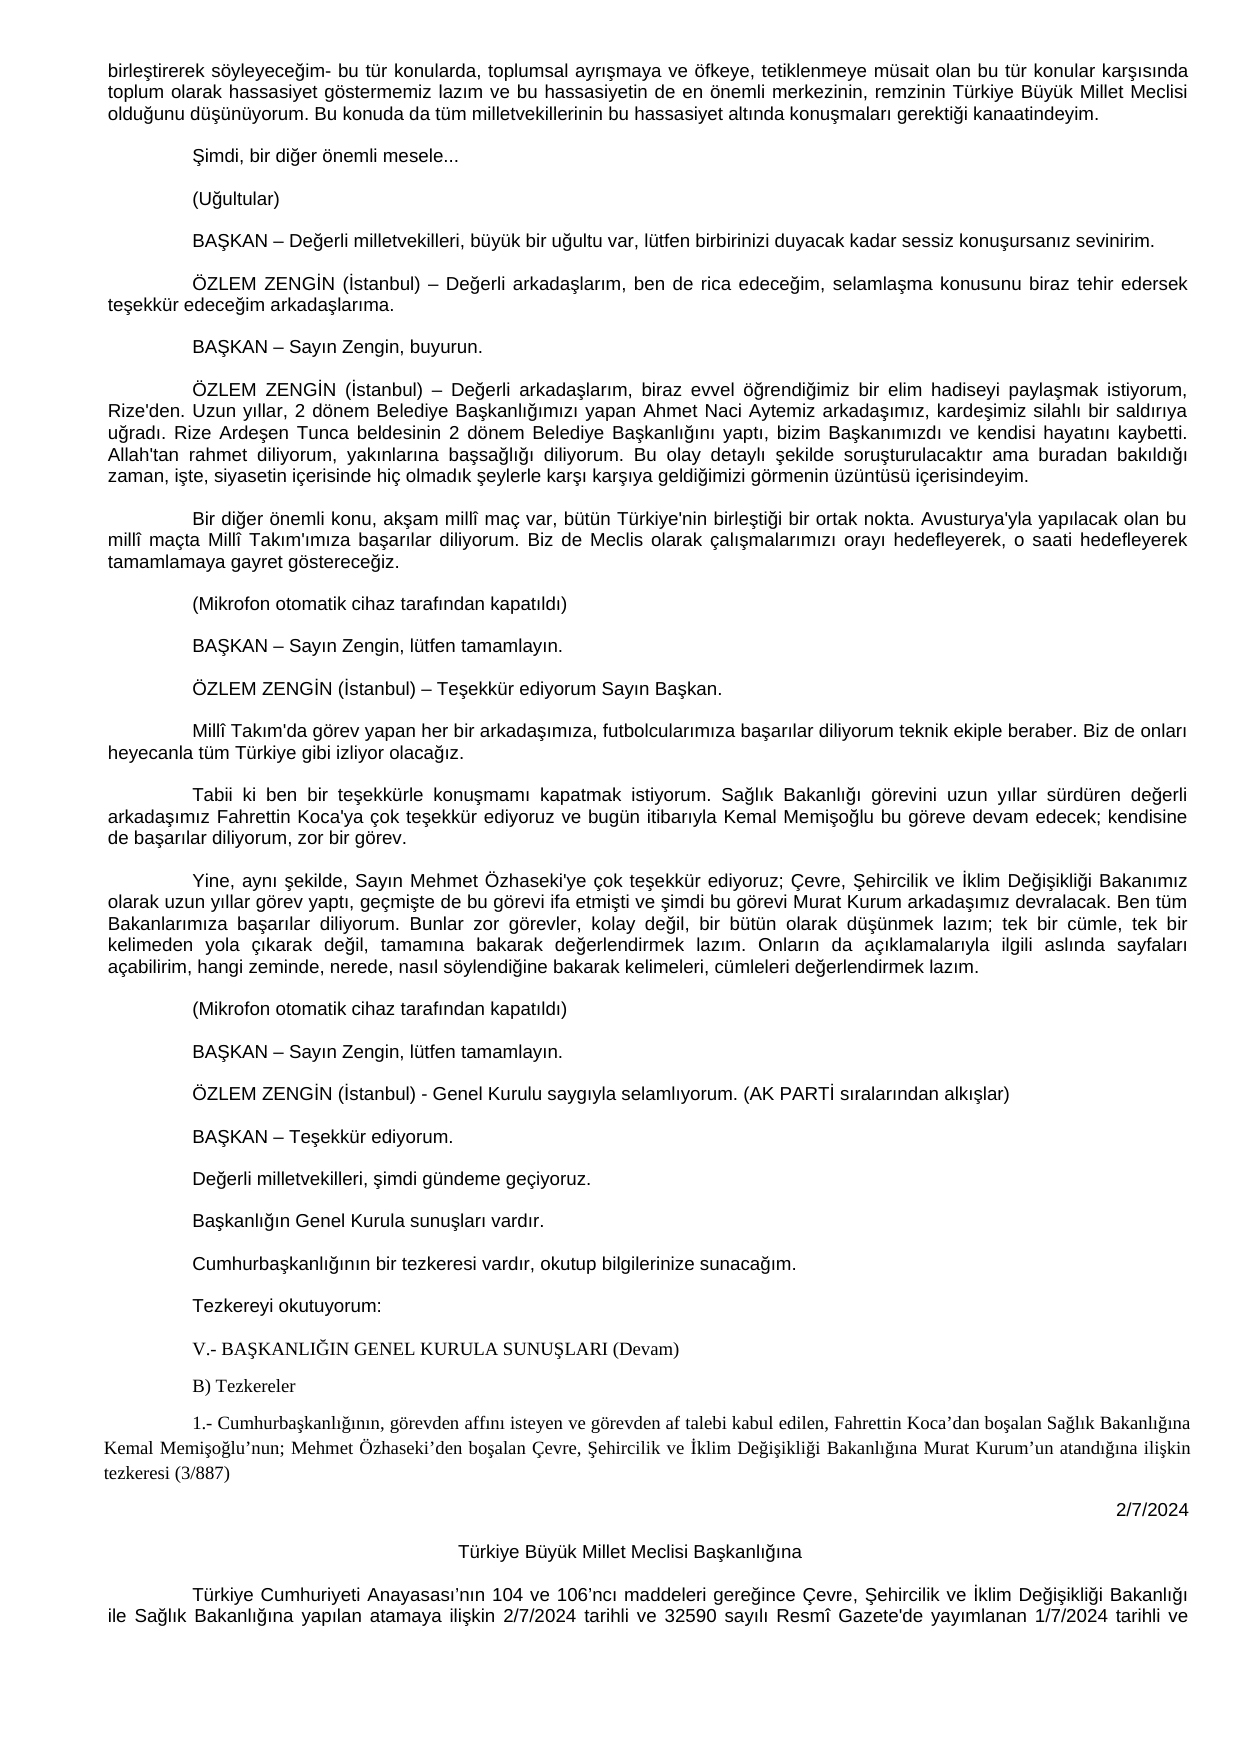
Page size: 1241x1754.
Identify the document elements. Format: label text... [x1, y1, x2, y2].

text ÖZLEM ZENGİN (İstanbul) - Genel Kurulu saygıyla selamlıyorum. (AK PARTİ sıralarından alkışlar) [108, 1083, 1189, 1104]
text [108, 60, 1189, 124]
text Değerli milletvekilleri, şimdi gündeme geçiyoruz. [108, 1168, 1189, 1189]
text (Mikrofon otomatik cihaz tarafından kapatıldı) [108, 593, 1189, 614]
text B) Tezkereler [103, 1375, 1193, 1396]
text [108, 1584, 1189, 1627]
text Millî Takım'da görev yapan her bir arkadaşımıza, futbolcularımıza başarılar diliyorum teknik ekiple beraber. Biz de onları heyecanla tüm Türkiye gibi izliyor olacağız. [108, 720, 1189, 763]
text BAŞKAN – Teşekkür ediyorum. [108, 1125, 1189, 1147]
text 2/7/2024 [108, 1499, 1189, 1520]
text ÖZLEM ZENGİN (İstanbul) – Teşekkür ediyorum Sayın Başkan. [108, 678, 1189, 699]
text BAŞKAN – Değerli milletvekilleri, büyük bir uğultu var, lütfen birbirinizi duyacak kadar sessiz konuşursanız sevinirim. [108, 230, 1189, 252]
text Tezkereyi okutuyorum: [108, 1295, 1189, 1317]
text BAŞKAN – Sayın Zengin, lütfen tamamlayın. [108, 635, 1189, 657]
text V.- BAŞKANLIĞIN GENEL KURULA SUNUŞLARI (Devam) [103, 1337, 1193, 1359]
text Şimdi, bir diğer önemli mesele... [108, 145, 1189, 167]
text Türkiye Büyük Millet Meclisi Başkanlığına [281, 1541, 1189, 1563]
text ÖZLEM ZENGİN (İstanbul) – Değerli arkadaşlarım, biraz evvel öğrendiğimiz bir elim hadiseyi paylaşmak istiyorum, Rize'den. Uzun yıllar, 2 dönem Belediye Başkanlığımızı yapan Ahmet Naci Aytemiz arkadaşımız, kardeşimiz silahlı bir saldırıya uğradı. Rize Ardeşen Tunca beldesinin 2 dönem Belediye Başkanlığını yaptı, bizim Başkanımızdı ve kendisi hayatını kaybetti. Allah'tan rahmet diliyorum, yakınlarına başsağlığı diliyorum. Bu olay detaylı şekilde soruşturulacaktır ama buradan bakıldığı zaman, işte, siyasetin içerisinde hiç olmadık şeylerle karşı karşıya geldiğimizi görmenin üzüntüsü içerisindeyim. [108, 379, 1189, 487]
text BAŞKAN – Sayın Zengin, buyurun. [108, 336, 1189, 358]
text (Uğultular) [108, 188, 1189, 209]
text BAŞKAN – Sayın Zengin, lütfen tamamlayın. [108, 1041, 1189, 1062]
text (Mikrofon otomatik cihaz tarafından kapatıldı) [108, 998, 1189, 1020]
text Bir diğer önemli konu, akşam millî maç var, bütün Türkiye'nin birleştiği bir ortak nokta. Avusturya'yla yapılacak olan bu millî maçta Millî Takım'ımıza başarılar diliyorum. Biz de Meclis olarak çalışmalarımızı orayı hedefleyerek, o saati hedefleyerek tamamlamaya gayret göstereceğiz. [108, 507, 1189, 572]
text ÖZLEM ZENGİN (İstanbul) – Değerli arkadaşlarım, ben de rica edeceğim, selamlaşma konusunu biraz tehir edersek teşekkür edeceğim arkadaşlarıma. [108, 272, 1189, 316]
text 1.- Cumhurbaşkanlığının, görevden affını isteyen ve görevden af talebi kabul edilen, Fahrettin Koca’dan boşalan Sağlık Bakanlığına Kemal Memişoğlu’nun; Mehmet Özhaseki’den boşalan Çevre, Şehircilik ve İklim Değişikliği Bakanlığına Murat Kurum’un atandığına ilişkin tezkeresi (3/887) [103, 1412, 1193, 1483]
text Başkanlığın Genel Kurula sunuşları vardır. [108, 1210, 1189, 1232]
text Yine, aynı şekilde, Sayın Mehmet Özhaseki'ye çok teşekkür ediyoruz; Çevre, Şehircilik ve İklim Değişikliği Bakanımız olarak uzun yıllar görev yaptı, geçmişte de bu görevi ifa etmişti ve şimdi bu görevi Murat Kurum arkadaşımız devralacak. Ben tüm Bakanlarımıza başarılar diliyorum. Bunlar zor görevler, kolay değil, bir bütün olarak düşünmek lazım; tek bir cümle, tek bir kelimeden yola çıkarak değil, tamamına bakarak değerlendirmek lazım. Onların da açıklamalarıyla ilgili aslında sayfaları açabilirim, hangi zeminde, nerede, nasıl söylendiğine bakarak kelimeleri, cümleleri değerlendirmek lazım. [108, 869, 1189, 977]
text Tabii ki ben bir teşekkürle konuşmamı kapatmak istiyorum. Sağlık Bakanlığı görevini uzun yıllar sürdüren değerli arkadaşımız Fahrettin Koca'ya çok teşekkür ediyoruz ve bugün itibarıyla Kemal Memişoğlu bu göreve devam edecek; kendisine de başarılar diliyorum, zor bir görev. [108, 784, 1189, 849]
text Cumhurbaşkanlığının bir tezkeresi vardır, okutup bilgilerinize sunacağım. [108, 1253, 1189, 1274]
